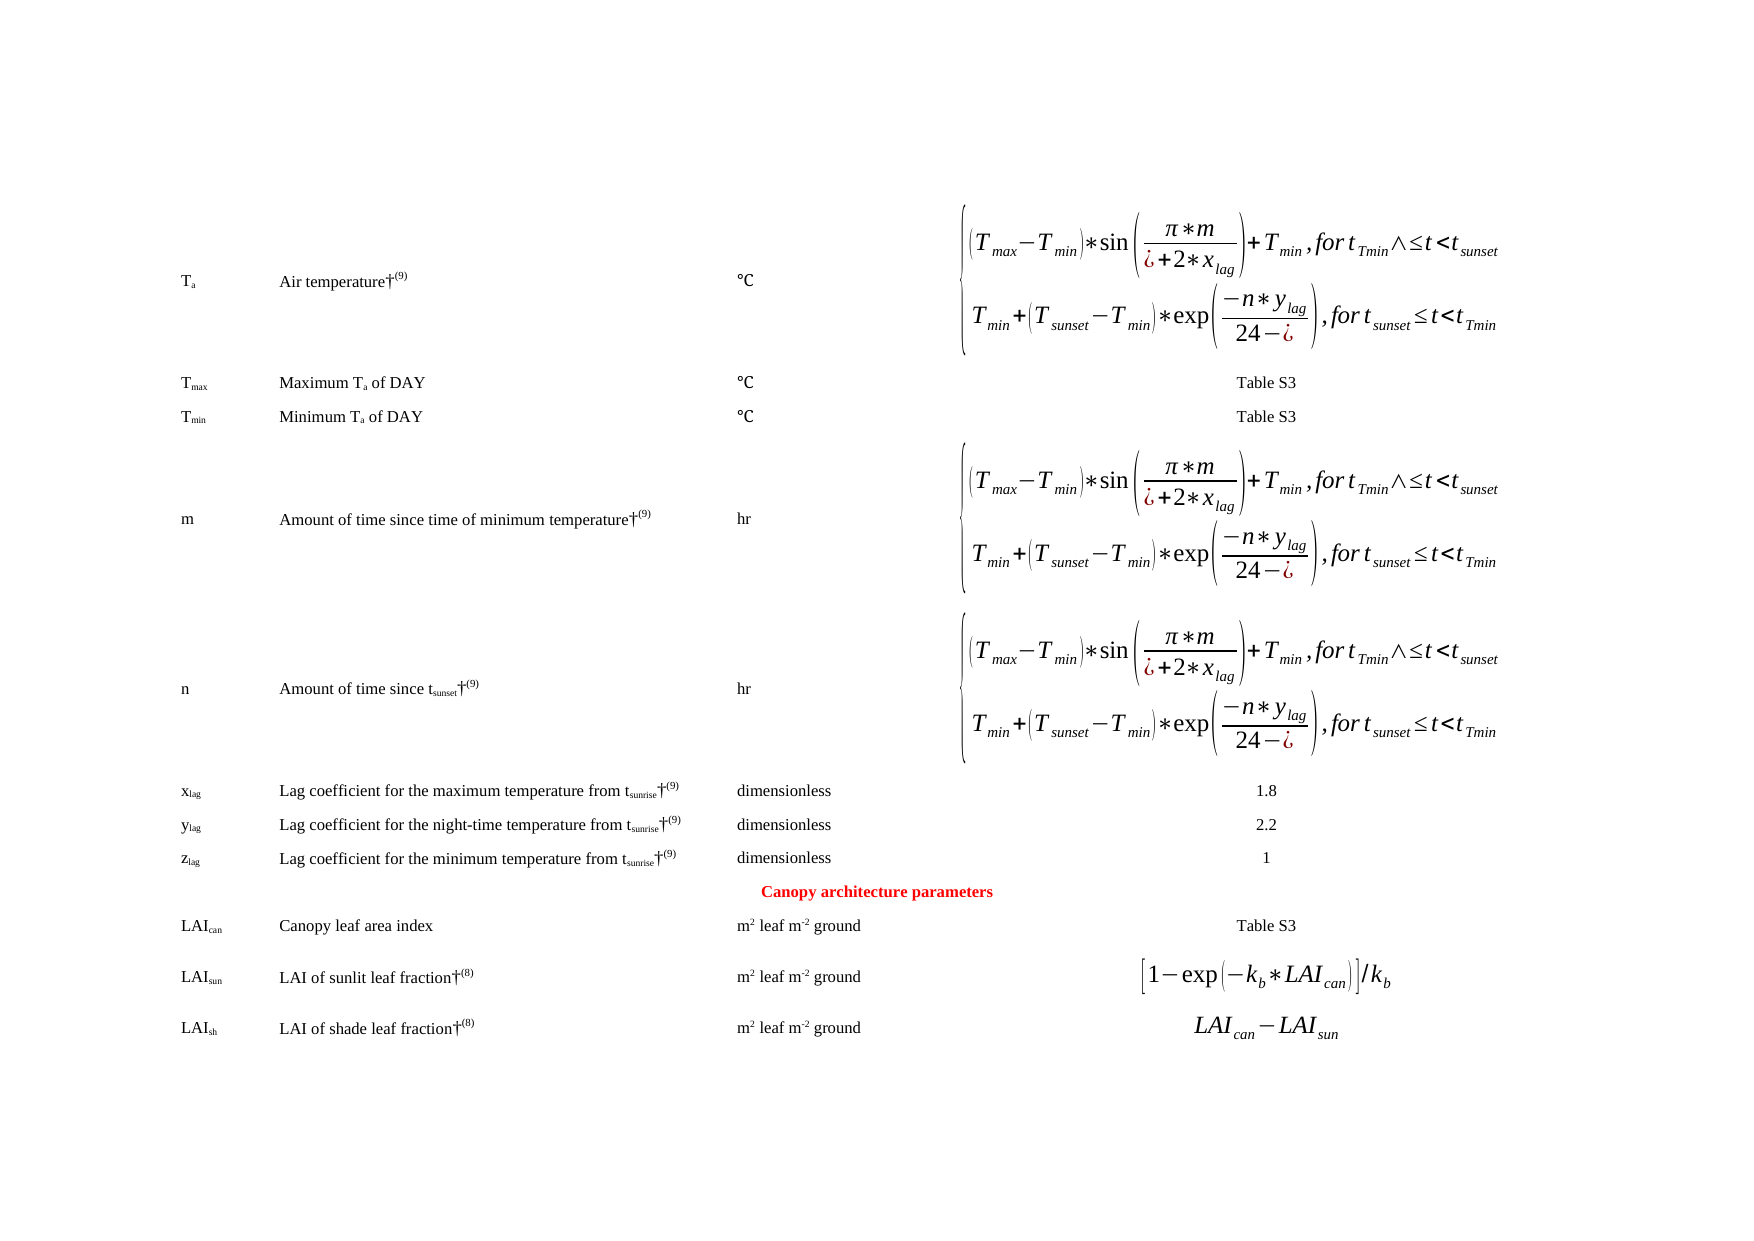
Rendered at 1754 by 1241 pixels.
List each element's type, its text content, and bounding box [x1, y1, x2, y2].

table_cell Canopy architecture parameters [170, 875, 1584, 909]
table_cell ℃ [726, 399, 948, 433]
table_cell m2 leaf m-2 ground [726, 909, 948, 943]
table_cell Maximum Ta of DAY [268, 365, 726, 399]
table_cell m [170, 433, 268, 603]
table_cell Canopy leaf area index [268, 909, 726, 943]
table_cell Lag coefficient for the night-time temperature from tsunrise†(9) [268, 807, 726, 841]
table_cell n [170, 603, 268, 773]
table_cell [948, 1011, 1584, 1044]
table_cell Table S3 [948, 399, 1584, 433]
table_cell Lag coefficient for the minimum temperature from tsunrise†(9) [268, 841, 726, 875]
table_cell 1.8 [948, 773, 1584, 807]
table_cell LAIsun [170, 943, 268, 1011]
table_cell Tmin [170, 399, 268, 433]
table_cell ylag [170, 807, 268, 841]
table_cell [948, 433, 1584, 603]
table_cell ℃ [726, 365, 948, 399]
table_cell Tmax [170, 365, 268, 399]
table_cell Lag coefficient for the maximum temperature from tsunrise†(9) [268, 773, 726, 807]
table_cell 1 [948, 841, 1584, 875]
table_cell hr [726, 433, 948, 603]
table_cell hr [726, 603, 948, 773]
table_cell xlag [170, 773, 268, 807]
table_cell Table S3 [948, 365, 1584, 399]
table_cell Amount of time since time of minimum temperature†(9) [268, 433, 726, 603]
table_cell Amount of time since tsunset†(9) [268, 603, 726, 773]
table_cell LAIsh [170, 1011, 268, 1044]
table_cell zlag [170, 841, 268, 875]
table_cell Minimum Ta of DAY [268, 399, 726, 433]
table_cell m2 leaf m-2 ground [726, 1011, 948, 1044]
table_cell dimensionless [726, 841, 948, 875]
table_cell [948, 196, 1584, 365]
table_cell LAI of sunlit leaf fraction†(8) [268, 943, 726, 1011]
table_cell [948, 943, 1584, 1011]
table_cell ℃ [726, 196, 948, 365]
table_cell LAIcan [170, 909, 268, 943]
table_cell Table S3 [948, 909, 1584, 943]
table_cell m2 leaf m-2 ground [726, 943, 948, 1011]
table_cell Air temperature†(9) [268, 196, 726, 365]
table_cell [948, 603, 1584, 773]
table_cell 2.2 [948, 807, 1584, 841]
table_cell dimensionless [726, 773, 948, 807]
table_cell LAI of shade leaf fraction†(8) [268, 1011, 726, 1044]
table_cell Ta [170, 196, 268, 365]
table_cell dimensionless [726, 807, 948, 841]
